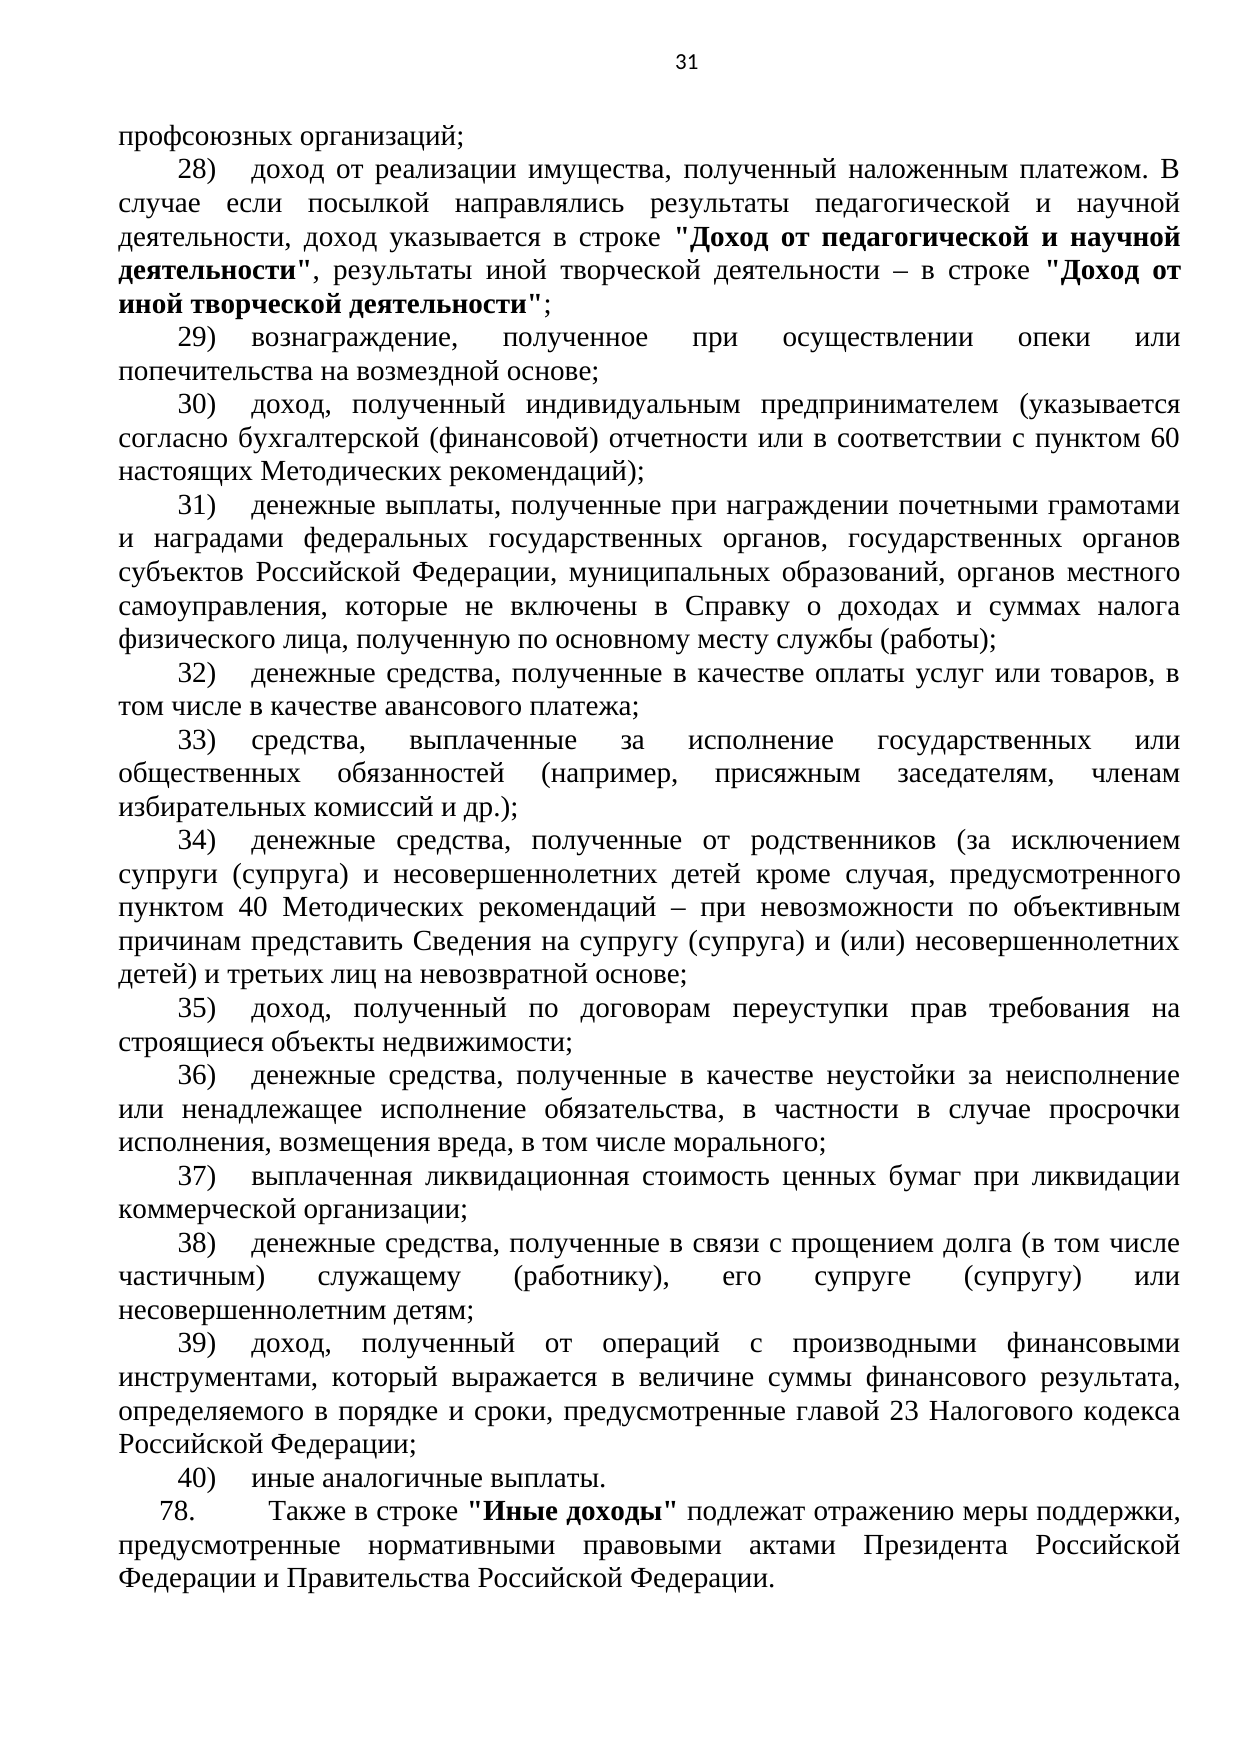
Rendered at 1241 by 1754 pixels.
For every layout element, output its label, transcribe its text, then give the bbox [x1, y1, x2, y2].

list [118, 118, 1181, 152]
list денежные средства, полученные от родственников (за исключением супруги (супруга) и несовершеннолетних детей кроме случая, предусмотренного пунктом 40 Методических рекомендаций – при невозможности по объективным причинам представить Сведения на супругу (супруга) и (или) несовершеннолетних детей) и третьих лиц на невозвратной основе; [118, 822, 1181, 890]
list доход, полученный индивидуальным предпринимателем (указывается согласно бухгалтерской (финансовой) отчетности или в соответствии с пунктом 60 настоящих Методических рекомендаций); [118, 386, 1181, 487]
list средства, выплаченные за исполнение государственных или общественных обязанностей (например, присяжным заседателям, членам избирательных комиссий и др.); [118, 722, 1181, 822]
list денежные выплаты, полученные при награждении почетными грамотами и наградами федеральных государственных органов, государственных органов субъектов Российской Федерации, муниципальных образований, органов местного самоуправления, которые не включены в Справку о доходах и суммах налога физического лица, полученную по основному месту службы (работы); [118, 487, 1181, 655]
list доход, полученный по договорам переуступки прав требования на строящиеся объекты недвижимости; [118, 990, 1181, 1057]
list Также в строке "Иные доходы" подлежат отражению меры поддержки, предусмотренные нормативными правовыми актами Президента Российской Федерации и Правительства Российской Федерации. [118, 1493, 1181, 1594]
list денежные средства, полученные от родственников (за исключением супруги (супруга) и несовершеннолетних детей кроме случая, предусмотренного пунктом 40 Методических рекомендаций – при невозможности по объективным причинам представить Сведения на супругу (супруга) и (или) несовершеннолетних детей) и третьих лиц на невозвратной основе; [187, 957, 1181, 990]
list доход от реализации имущества, полученный наложенным платежом. В случае если посылкой направлялись результаты педагогической и научной деятельности, доход указывается в строке "Доход от педагогической и научной деятельности", результаты иной творческой деятельности – в строке "Доход от иной творческой деятельности"; [118, 152, 1181, 319]
list иные аналогичные выплаты. [118, 1460, 1181, 1493]
list выплаченная ликвидационная стоимость ценных бумаг при ликвидации коммерческой организации; [118, 1158, 1181, 1225]
list денежные средства, полученные в качестве неустойки за неисполнение или ненадлежащее исполнение обязательства, в частности в случае просрочки исполнения, возмещения вреда, в том числе морального; [118, 1057, 1181, 1158]
list денежные средства, полученные в качестве оплаты услуг или товаров, в том числе в качестве авансового платежа; [118, 655, 1181, 722]
list денежные средства, полученные в связи с прощением долга (в том числе частичным) служащему (работнику), его супруге (супругу) или несовершеннолетним детям; [118, 1225, 1181, 1326]
list доход, полученный от операций с производными финансовыми инструментами, который выражается в величине суммы финансового результата, определяемого в порядке и сроки, предусмотренные главой 23 Налогового кодекса Российской Федерации; [118, 1326, 1181, 1460]
list вознаграждение, полученное при осуществлении опеки или попечительства на возмездной основе; [118, 319, 1181, 386]
